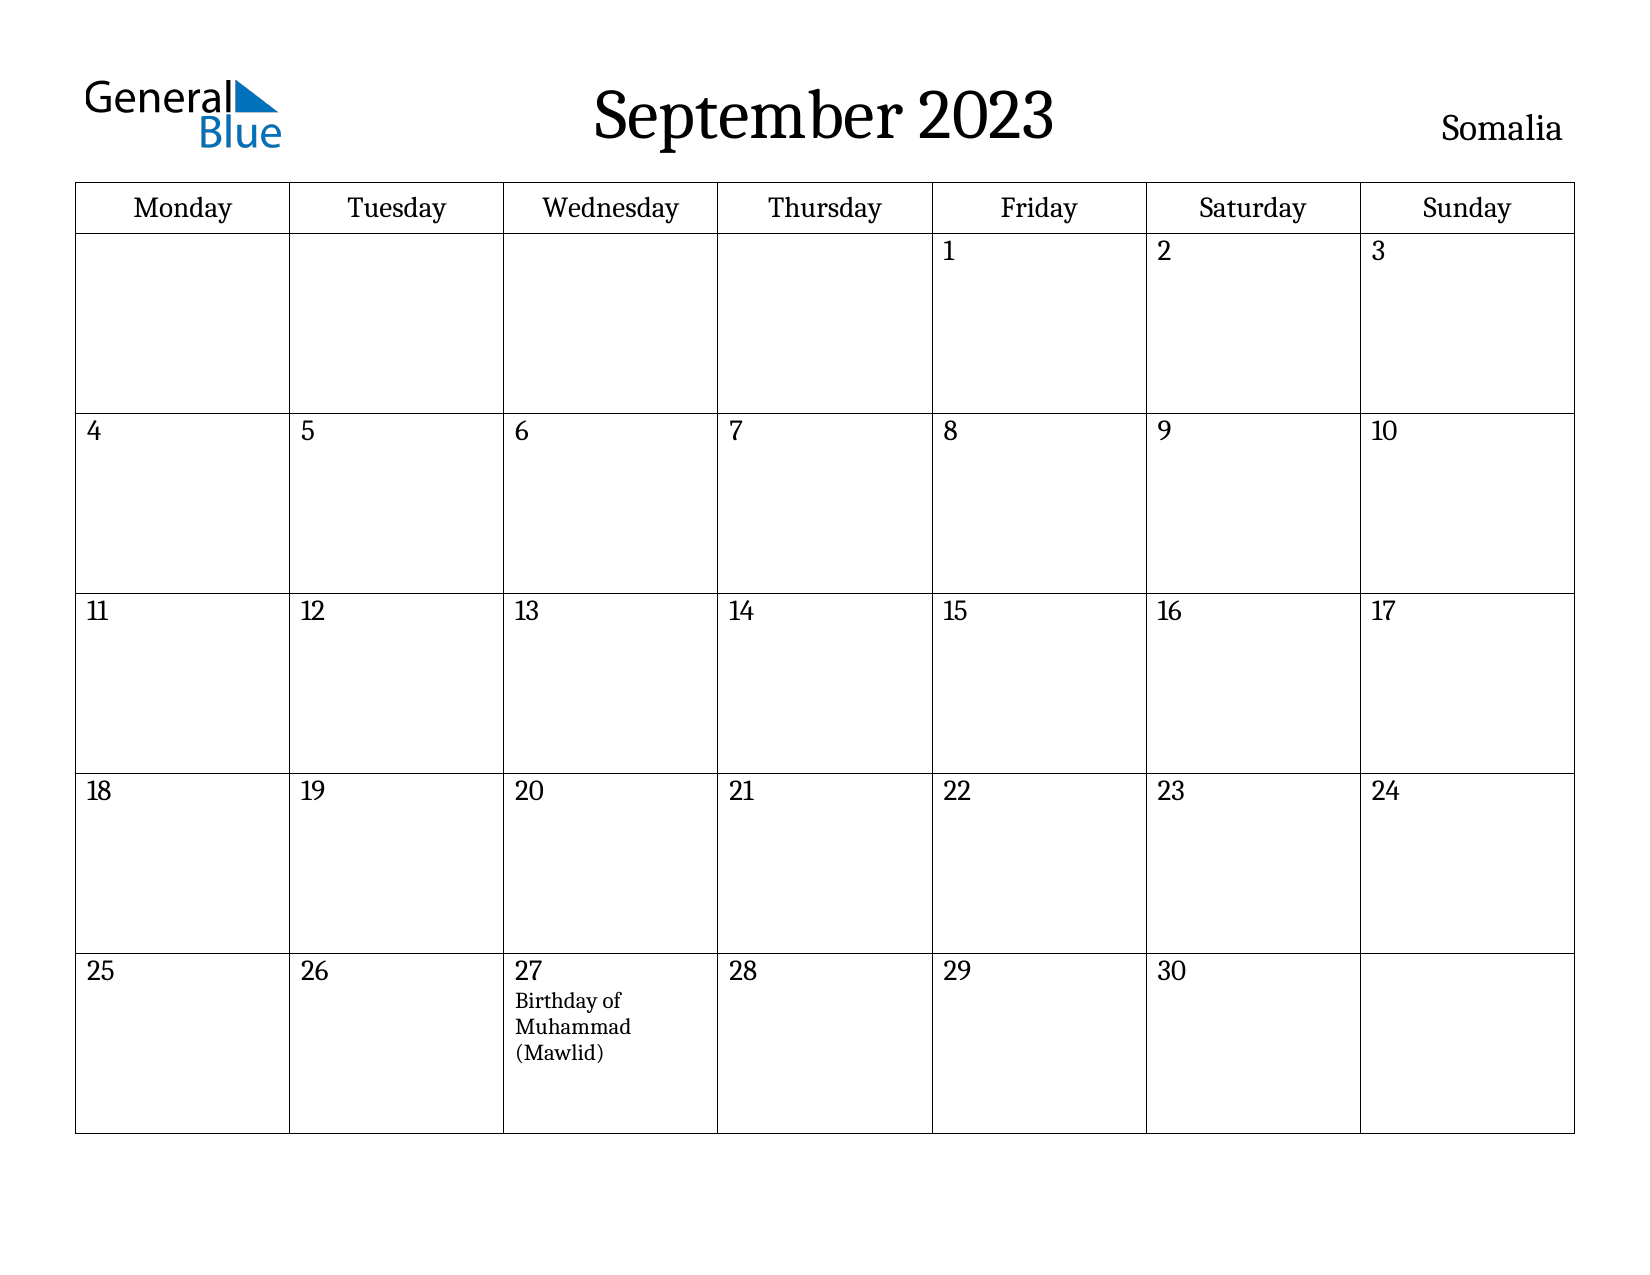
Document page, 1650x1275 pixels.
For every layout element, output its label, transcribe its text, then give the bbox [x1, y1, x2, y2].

table_cell 13 [504, 594, 717, 627]
table_cell 18 [76, 774, 289, 807]
table_cell 25 [76, 954, 289, 987]
table_cell 29 [933, 954, 1146, 987]
table_header September 2023 [504, 75, 1146, 182]
table_cell [1147, 448, 1360, 593]
table_cell [1361, 988, 1574, 1133]
table_header [76, 75, 503, 182]
table_cell 5 [290, 414, 503, 447]
table_cell [1361, 954, 1574, 987]
table_cell [504, 267, 717, 413]
table_cell 7 [718, 414, 932, 447]
table_cell 10 [1361, 414, 1574, 447]
table_cell [933, 448, 1146, 593]
table_cell [290, 267, 503, 413]
table_cell [718, 988, 932, 1133]
table_cell Birthday of Muhammad (Mawlid) [504, 988, 717, 1133]
table_cell Wednesday [504, 183, 717, 233]
table_cell Friday [933, 183, 1146, 233]
table_cell Sunday [1361, 183, 1574, 233]
table_cell [718, 808, 932, 953]
picture [86, 80, 281, 148]
table_cell [718, 234, 932, 267]
table_cell [290, 234, 503, 267]
table_cell [504, 808, 717, 953]
table_cell 19 [290, 774, 503, 807]
table_cell [76, 267, 289, 413]
table_cell 24 [1361, 774, 1574, 807]
table_cell [933, 267, 1146, 413]
table_cell 8 [933, 414, 1146, 447]
table_cell [76, 808, 289, 953]
table_cell 26 [290, 954, 503, 987]
table_cell [290, 808, 503, 953]
table_cell 27 [504, 954, 717, 987]
table_cell 15 [933, 594, 1146, 627]
table_cell 28 [718, 954, 932, 987]
table_cell Saturday [1147, 183, 1360, 233]
table_cell [1361, 448, 1574, 593]
table_cell 12 [290, 594, 503, 627]
table_cell 4 [76, 414, 289, 447]
table_cell 20 [504, 774, 717, 807]
table_cell 9 [1147, 414, 1360, 447]
table_cell 6 [504, 414, 717, 447]
table_cell [718, 627, 932, 773]
table_cell 1 [933, 234, 1146, 267]
table_cell Monday [76, 183, 289, 233]
table_cell [290, 627, 503, 773]
table_cell 21 [718, 774, 932, 807]
table_cell [718, 267, 932, 413]
table_cell [290, 448, 503, 593]
table_cell 14 [718, 594, 932, 627]
table_cell [1361, 267, 1574, 413]
table_cell [1361, 808, 1574, 953]
table_cell [76, 988, 289, 1133]
table_cell 2 [1147, 234, 1360, 267]
table_cell [933, 988, 1146, 1133]
table_cell [504, 627, 717, 773]
table_cell 22 [933, 774, 1146, 807]
table_cell Tuesday [290, 183, 503, 233]
table_cell [1147, 627, 1360, 773]
table_cell 30 [1147, 954, 1360, 987]
table_cell [504, 448, 717, 593]
table_cell [290, 988, 503, 1133]
table_cell 17 [1361, 594, 1574, 627]
table_cell [933, 808, 1146, 953]
table_cell 3 [1361, 234, 1574, 267]
table_cell 11 [76, 594, 289, 627]
table_cell [933, 627, 1146, 773]
table_cell [718, 448, 932, 593]
table_cell [1147, 988, 1360, 1133]
table_cell [504, 234, 717, 267]
table_cell [1361, 627, 1574, 773]
table_cell Thursday [718, 183, 932, 233]
table_header Somalia [1146, 75, 1574, 182]
table_cell [76, 627, 289, 773]
table_cell 23 [1147, 774, 1360, 807]
table_cell [76, 448, 289, 593]
table_cell [76, 234, 289, 267]
table_cell 16 [1147, 594, 1360, 627]
table_cell [1147, 267, 1360, 413]
table_cell [1147, 808, 1360, 953]
